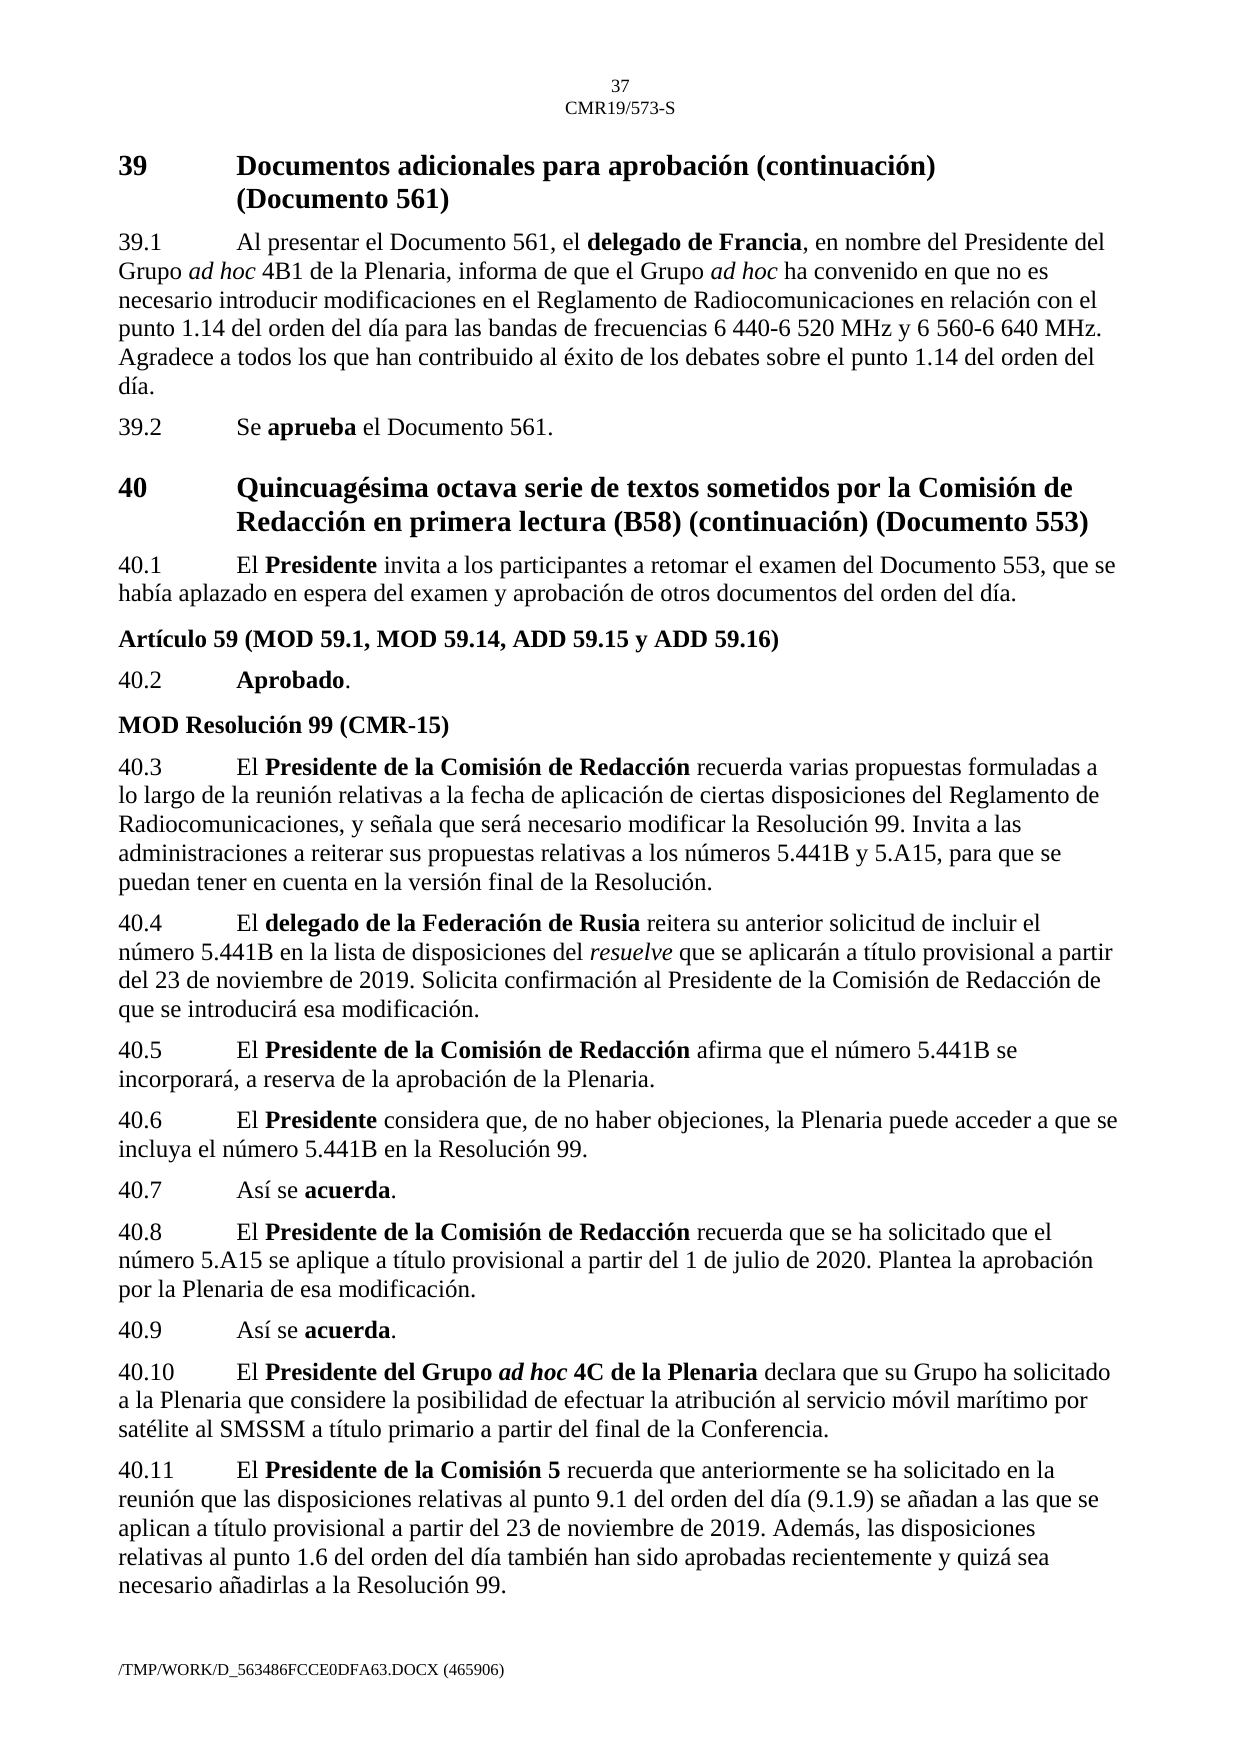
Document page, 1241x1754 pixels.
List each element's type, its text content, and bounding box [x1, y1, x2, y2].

text 40.10 El Presidente del Grupo ad hoc 4C de la Plenaria declara que su Grupo ha solicitado a la Plenaria que considere la posibilidad de efectuar la atribución al servicio móvil marítimo por satélite al SMSSM a título primario a partir del final de la Conferencia. [118, 1357, 1122, 1443]
text 40.11 El Presidente de la Comisión 5 recuerda que anteriormente se ha solicitado en la reunión que las disposiciones relativas al punto 9.1 del orden del día (9.1.9) se añadan a las que se aplican a título provisional a partir del 23 de noviembre de 2019. Además, las disposiciones relativas al punto 1.6 del orden del día también han sido aprobadas recientemente y quizá sea necesario añadirlas a la Resolución 99. [118, 1456, 1122, 1599]
subtitle 40 Quincuagésima octava serie de textos sometidos por la Comisión de Redacción en primera lectura (B58) (continuación) (Documento 553) [118, 470, 1122, 537]
text 40.2 Aprobado. [118, 665, 1122, 694]
text 40.1 El Presidente invita a los participantes a retomar el examen del Documento 553, que se había aplazado en espera del examen y aprobación de otros documentos del orden del día. [118, 550, 1122, 607]
subtitle MOD Resolución 99 (CMR-15) [118, 711, 1122, 739]
text 40.8 El Presidente de la Comisión de Redacción recuerda que se ha solicitado que el número 5.A15 se aplique a título provisional a partir del 1 de julio de 2020. Plantea la aprobación por la Plenaria de esa modificación. [118, 1217, 1122, 1303]
text 40.4 El delegado de la Federación de Rusia reitera su anterior solicitud de incluir el número 5.441B en la lista de disposiciones del resuelve que se aplicarán a título provisional a partir del 23 de noviembre de 2019. Solicita confirmación al Presidente de la Comisión de Redacción de que se introducirá esa modificación. [118, 908, 1122, 1023]
text 40.7 Así se acuerda. [118, 1176, 1122, 1204]
text 40.6 El Presidente considera que, de no haber objeciones, la Plenaria puede acceder a que se incluya el número 5.441B en la Resolución 99. [118, 1106, 1122, 1163]
subtitle 39 Documentos adicionales para aprobación (continuación) (Documento 561) [118, 148, 1122, 215]
text 40.5 El Presidente de la Comisión de Redacción afirma que el número 5.441B se incorporará, a reserva de la aprobación de la Plenaria. [118, 1036, 1122, 1093]
text 39.2 Se aprueba el Documento 561. [118, 412, 1122, 441]
text 39.1 Al presentar el Documento 561, el delegado de Francia, en nombre del Presidente del Grupo ad hoc 4B1 de la Plenaria, informa de que el Grupo ad hoc ha convenido en que no es necesario introducir modificaciones en el Reglamento de Radiocomunicaciones en relación con el punto 1.14 del orden del día para las bandas de frecuencias 6 440-6 520 MHz y 6 560-6 640 MHz. Agradece a todos los que han contribuido al éxito de los debates sobre el punto 1.14 del orden del día. [118, 227, 1122, 400]
subtitle Artículo 59 (MOD 59.1, MOD 59.14, ADD 59.15 y ADD 59.16) [118, 624, 1122, 653]
text 40.3 El Presidente de la Comisión de Redacción recuerda varias propuestas formuladas a lo largo de la reunión relativas a la fecha de aplicación de ciertas disposiciones del Reglamento de Radiocomunicaciones, y señala que será necesario modificar la Resolución 99. Invita a las administraciones a reiterar sus propuestas relativas a los números 5.441B y 5.A15, para que se puedan tener en cuenta en la versión final de la Resolución. [118, 752, 1122, 896]
text 40.9 Así se acuerda. [118, 1316, 1122, 1344]
